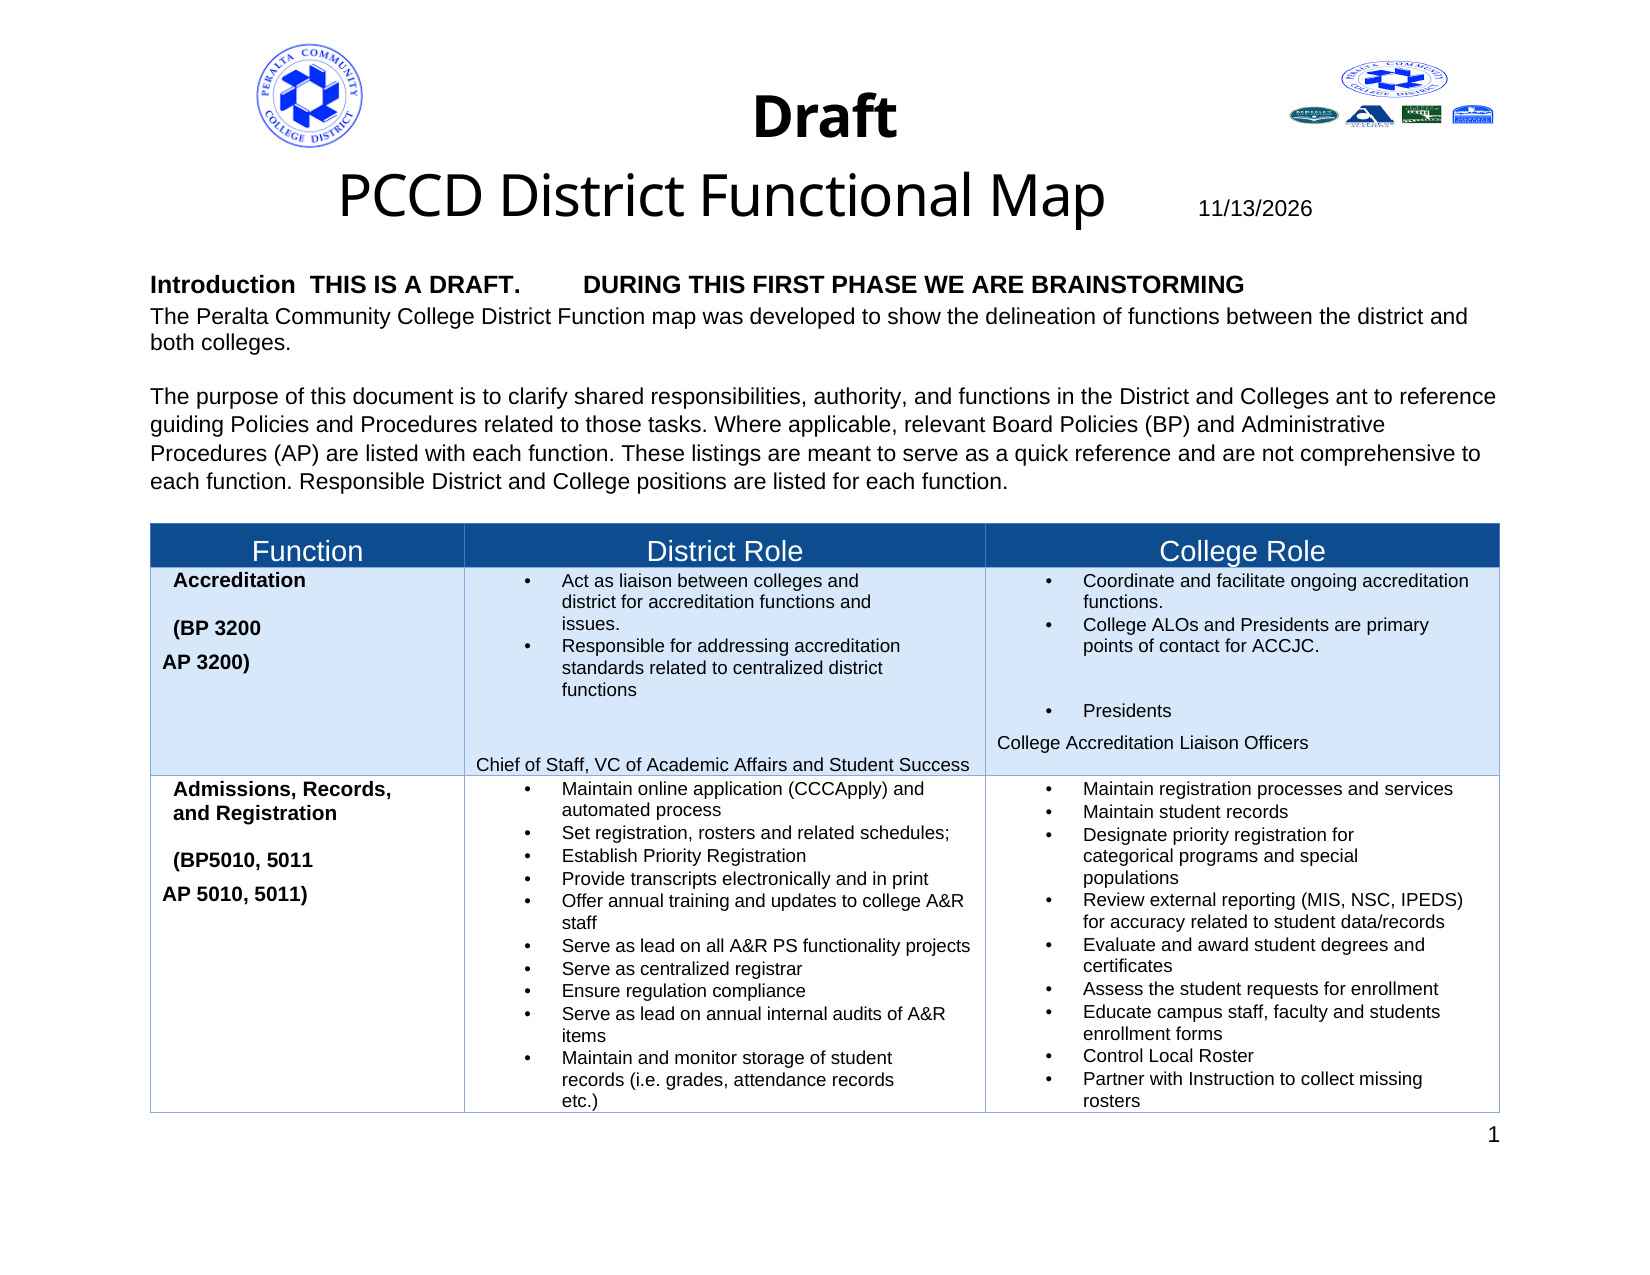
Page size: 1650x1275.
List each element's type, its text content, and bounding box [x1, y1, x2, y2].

picture [200, 37, 407, 155]
text The Peralta Community College District Function map was developed to show the delineation of functions between the district and both colleges. [150, 303, 1500, 356]
text Introduction THIS IS A DRAFT. DURING THIS FIRST PHASE WE ARE BRAINSTORMING [150, 270, 1500, 299]
table_header College Role [986, 524, 1499, 567]
picture [1285, 51, 1500, 139]
table_cell Admissions, Records, and Registration (BP5010, 5011 AP 5010, 5011) [151, 776, 464, 1112]
text The purpose of this document is to clarify shared responsibilities, authority, and functions in the District and Colleges ant to reference guiding Policies and Procedures related to those tasks. Where applicable, relevant Board Policies (BP) and Administrative Procedures (AP) are listed with each function. These listings are meant to serve as a quick reference and are not comprehensive to each function. Responsible District and College positions are listed for each function. [150, 383, 1500, 494]
table_cell Act as liaison between colleges and district for accreditation functions and issues. Responsible for addressing accreditation standards related to centralized district functions Chief of Staff, VC of Academic Affairs and Student Success [465, 568, 985, 775]
table_cell Coordinate and facilitate ongoing accreditation functions. College ALOs and Presidents are primary points of contact for ACCJC. Presidents College Accreditation Liaison Officers [986, 568, 1499, 775]
table_header District Role [465, 524, 985, 567]
table_cell Accreditation (BP 3200 AP 3200) [151, 568, 464, 775]
table_header Function [151, 524, 464, 567]
